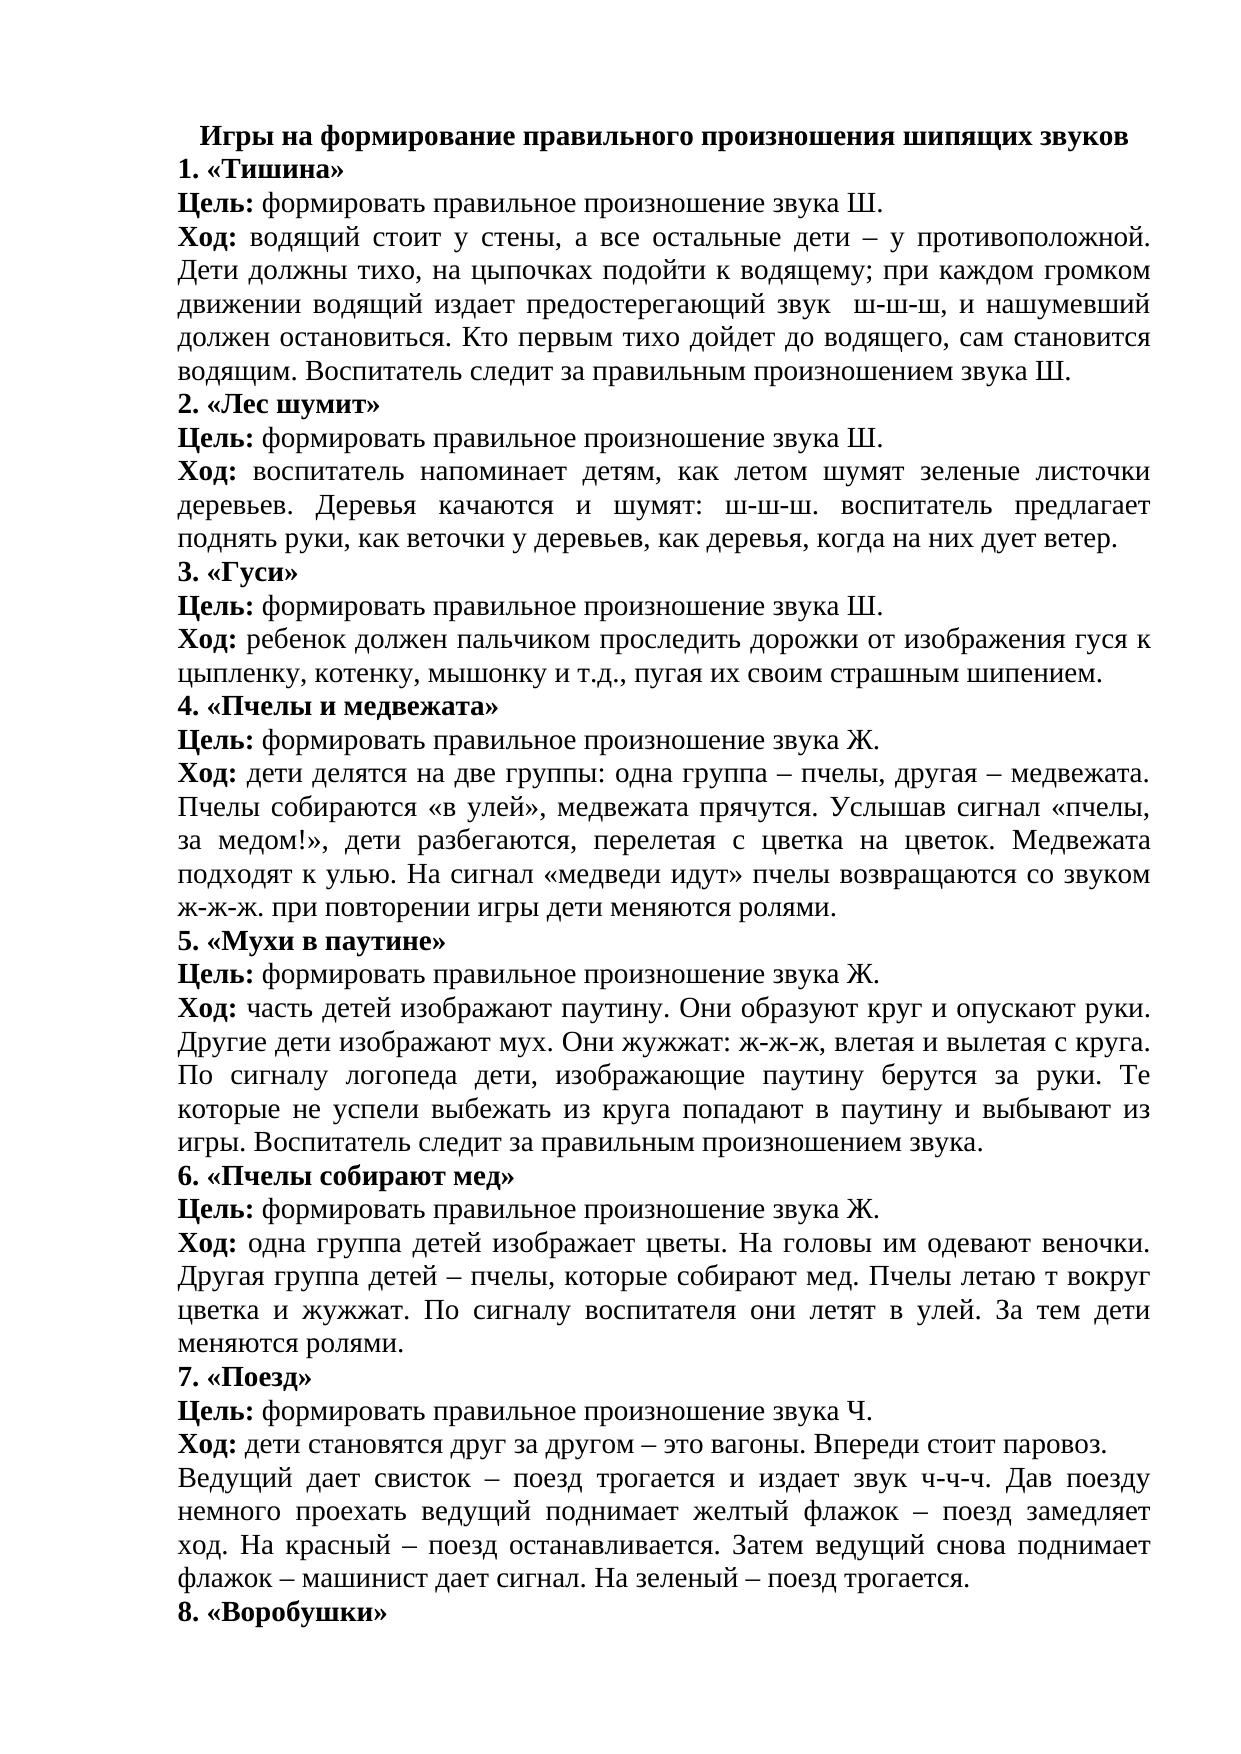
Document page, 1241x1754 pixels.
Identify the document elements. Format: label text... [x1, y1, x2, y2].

text 3. «Гуси» [177, 554, 1152, 588]
text Цель: формировать правильное произношение звука Ж. [177, 722, 1152, 755]
text Цель: формировать правильное произношение звука Ш. [177, 588, 1152, 621]
text 5. «Мухи в паутине» [177, 923, 1152, 957]
text Цель: формировать правильное произношение звука Ж. [177, 957, 1152, 990]
text Ход: часть детей изображают паутину. Они образуют круг и опускают руки. Другие дети изображают мух. Они жужжат: ж-ж-ж, влетая и вылетая с круга. По сигналу логопеда дети, изображающие паутину берутся за руки. Те которые не успели выбежать из круга попадают в паутину и выбывают из игры. Воспитатель следит за правильным произношением звука. [177, 990, 1152, 1158]
text Цель: формировать правильное произношение звука Ш. [177, 185, 1152, 219]
text 7. «Поезд» [177, 1359, 1152, 1393]
text Ход: воспитатель напоминает детям, как летом шумят зеленые листочки деревьев. Деревья качаются и шумят: ш-ш-ш. воспитатель предлагает поднять руки, как веточки у деревьев, как деревья, когда на них дует ветер. [177, 453, 1152, 554]
text 8. «Воробушки» [177, 1594, 1152, 1627]
text Цель: формировать правильное произношение звука Ж. [177, 1191, 1152, 1225]
text Ход: ребенок должен пальчиком проследить дорожки от изображения гуся к цыпленку, котенку, мышонку и т.д., пугая их своим страшным шипением. [177, 621, 1152, 688]
text Ведущий дает свисток – поезд трогается и издает звук ч-ч-ч. Дав поезду немного проехать ведущий поднимает желтый флажок – поезд замедляет ход. На красный – поезд останавливается. Затем ведущий снова поднимает флажок – машинист дает сигнал. На зеленый – поезд трогается. [177, 1460, 1152, 1594]
text Цель: формировать правильное произношение звука Ч. [177, 1393, 1152, 1426]
text Ход: дети становятся друг за другом – это вагоны. Впереди стоит паровоз. [177, 1426, 1152, 1460]
text Ход: дети делятся на две группы: одна группа – пчелы, другая – медвежата. Пчелы собираются «в улей», медвежата прячутся. Услышав сигнал «пчелы, за медом!», дети разбегаются, перелетая с цветка на цветок. Медвежата подходят к улью. На сигнал «медведи идут» пчелы возвращаются со звуком ж-ж-ж. при повторении игры дети меняются ролями. [177, 755, 1152, 923]
text 4. «Пчелы и медвежата» [177, 688, 1152, 722]
text Ход: одна группа детей изображает цветы. На головы им одевают веночки. Другая группа детей – пчелы, которые собирают мед. Пчелы летаю т вокруг цветка и жужжат. По сигналу воспитателя они летят в улей. За тем дети меняются ролями. [177, 1225, 1152, 1359]
text Игры на формирование правильного произношения шипящих звуков [177, 118, 1152, 152]
text 2. «Лес шумит» [177, 386, 1152, 420]
text 1. «Тишина» [177, 152, 1152, 185]
text Ход: водящий стоит у стены, а все остальные дети – у противоположной. Дети должны тихо, на цыпочках подойти к водящему; при каждом громком движении водящий издает предостерегающий звук ш-ш-ш, и нашумевший должен остановиться. Кто первым тихо дойдет до водящего, сам становится водящим. Воспитатель следит за правильным произношением звука Ш. [177, 219, 1152, 386]
text 6. «Пчелы собирают мед» [177, 1158, 1152, 1191]
text Цель: формировать правильное произношение звука Ш. [177, 420, 1152, 453]
